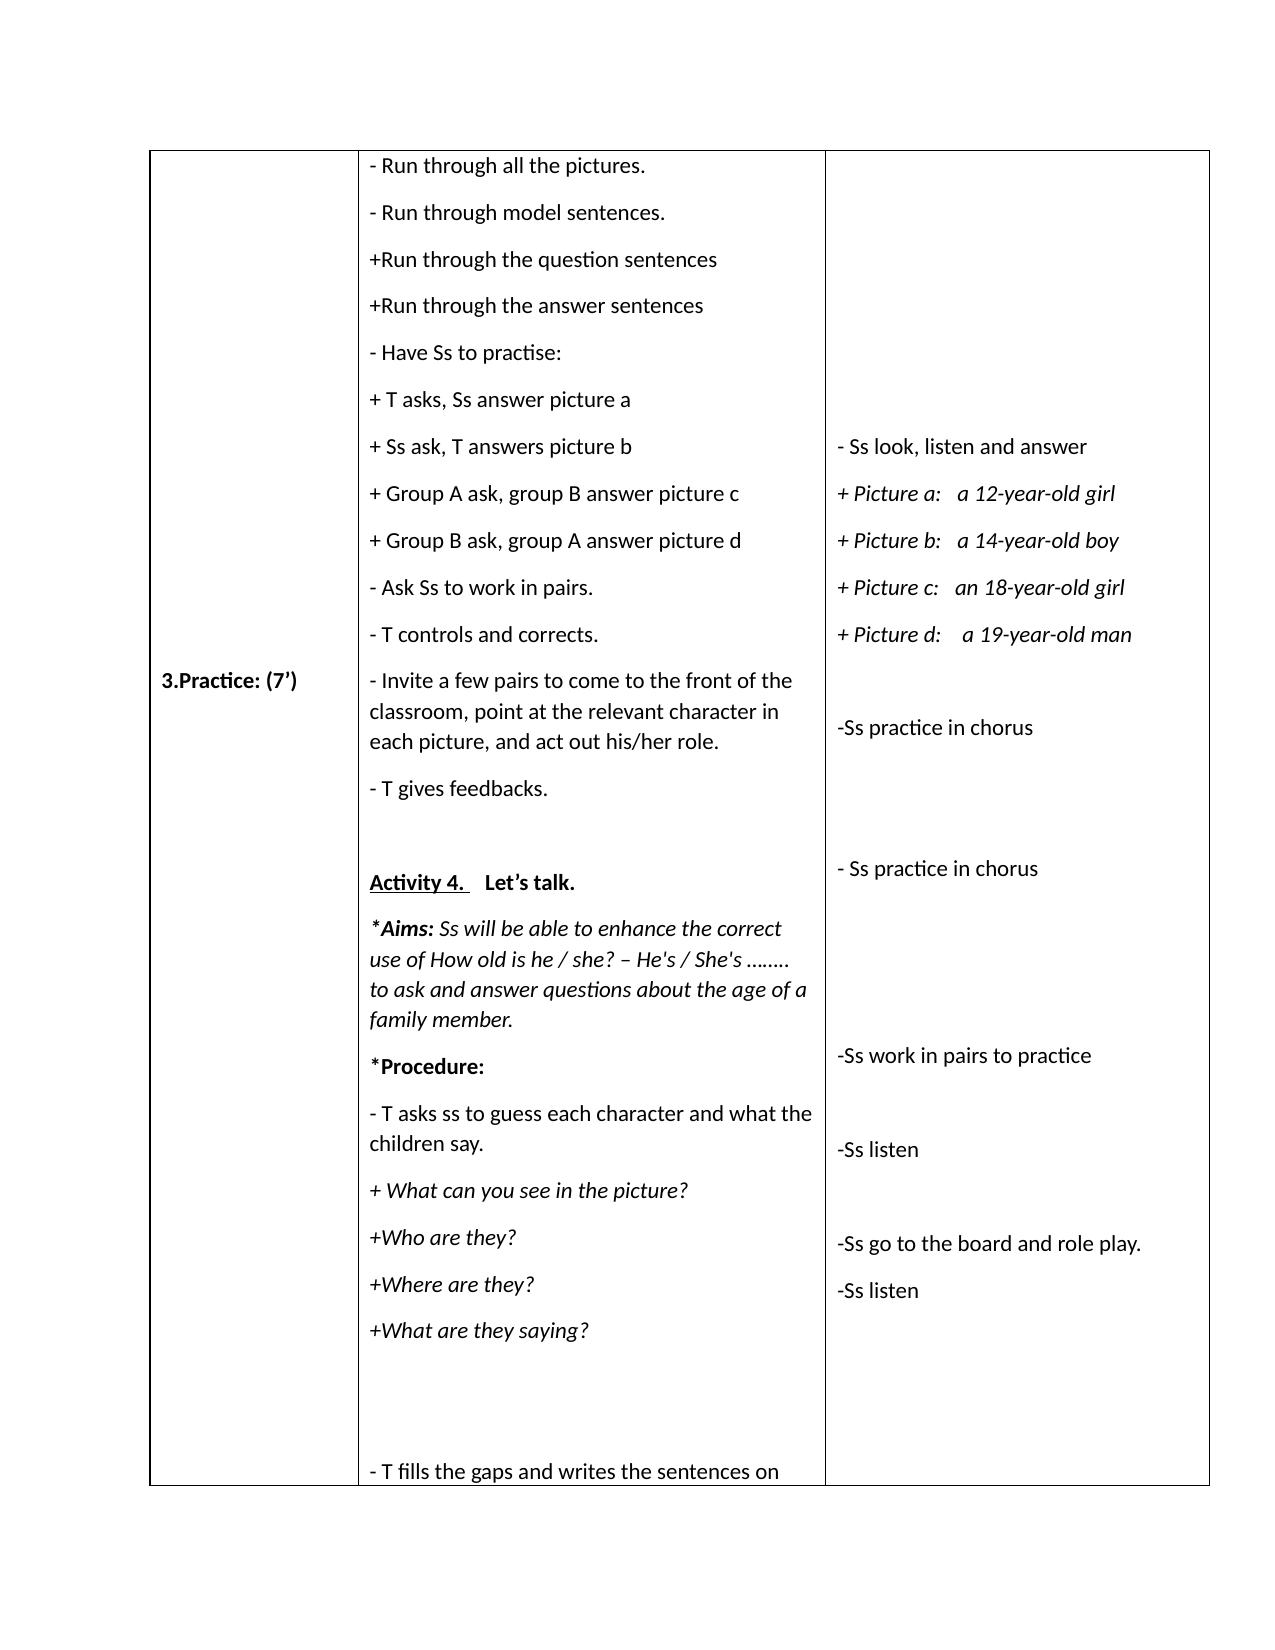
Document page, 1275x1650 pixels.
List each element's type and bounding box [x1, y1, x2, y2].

table_cell [359, 151, 825, 1485]
table_cell [826, 151, 1209, 1485]
table_cell [151, 151, 358, 1485]
